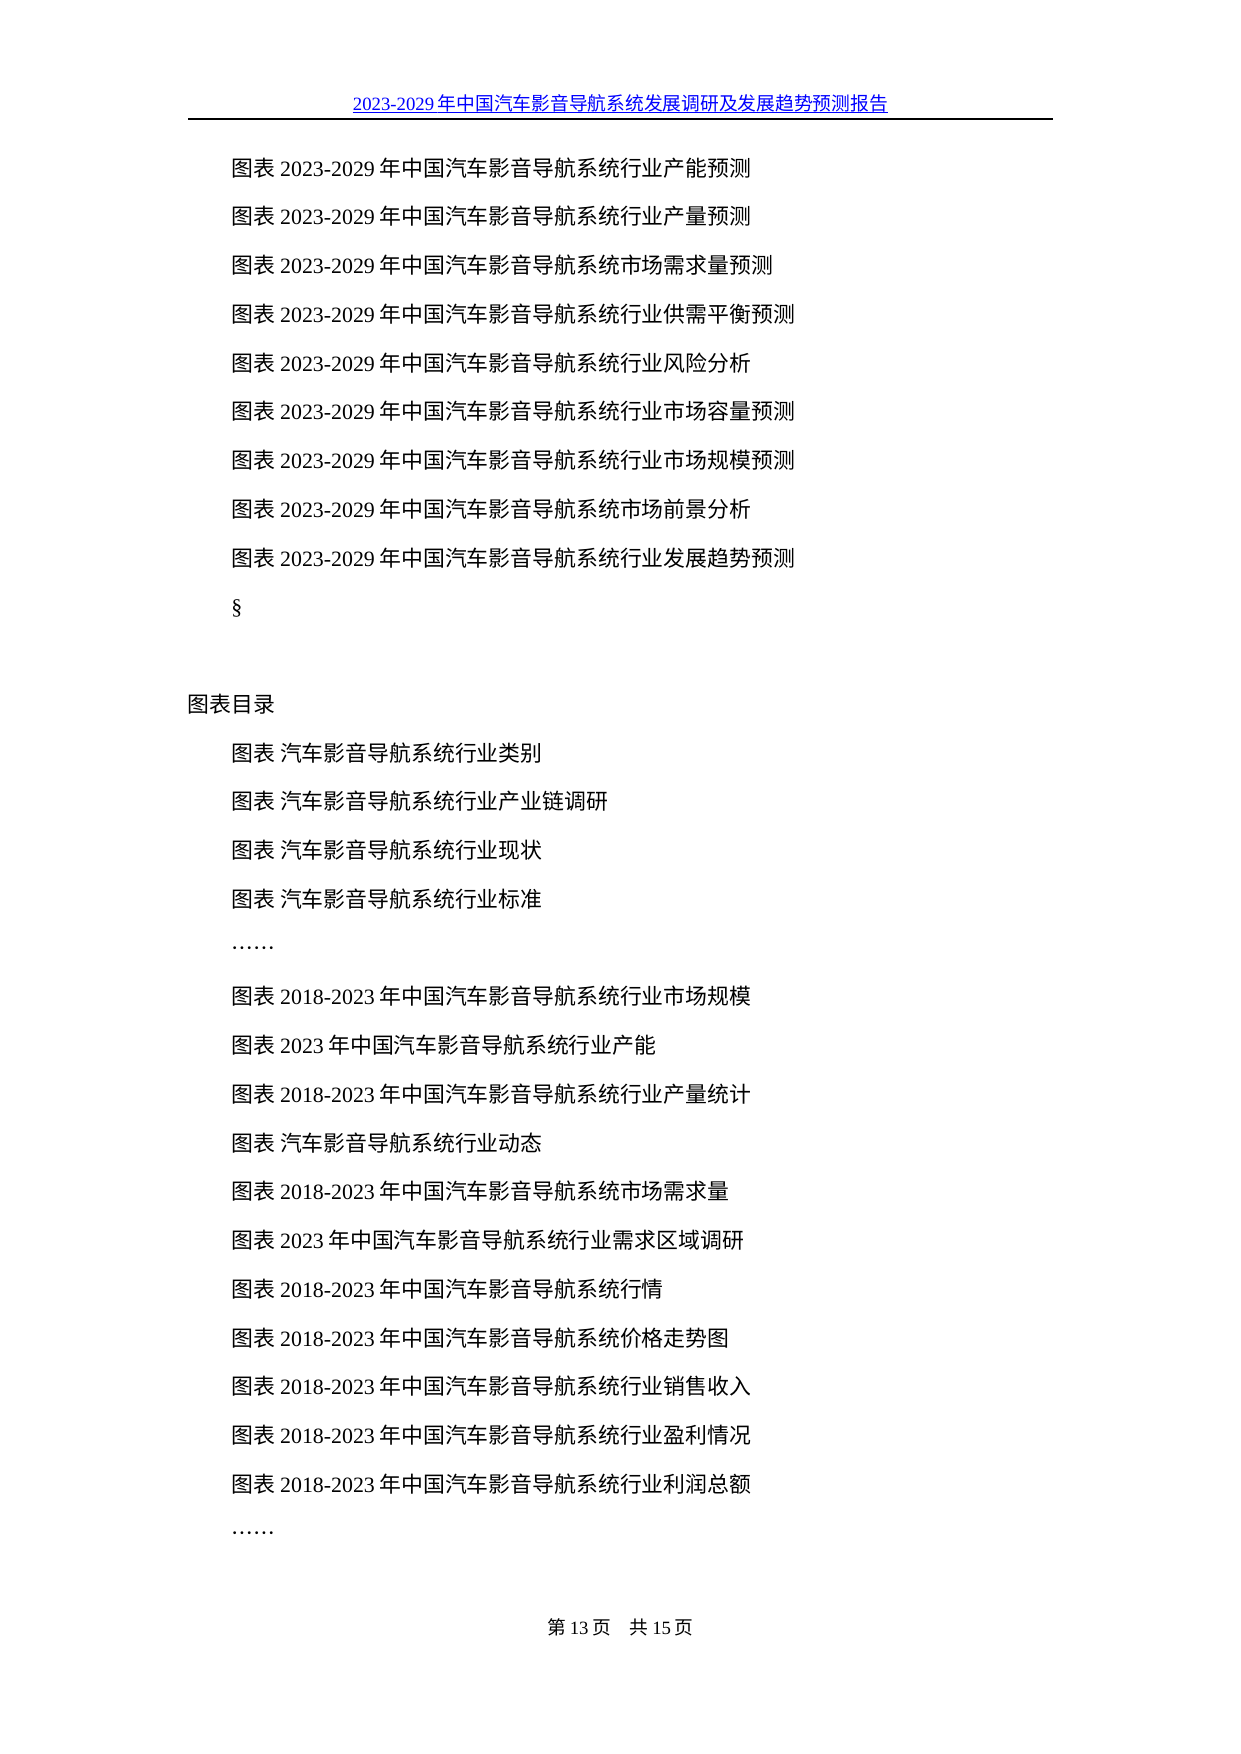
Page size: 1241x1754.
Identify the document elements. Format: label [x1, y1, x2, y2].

text [187, 150, 1053, 1548]
